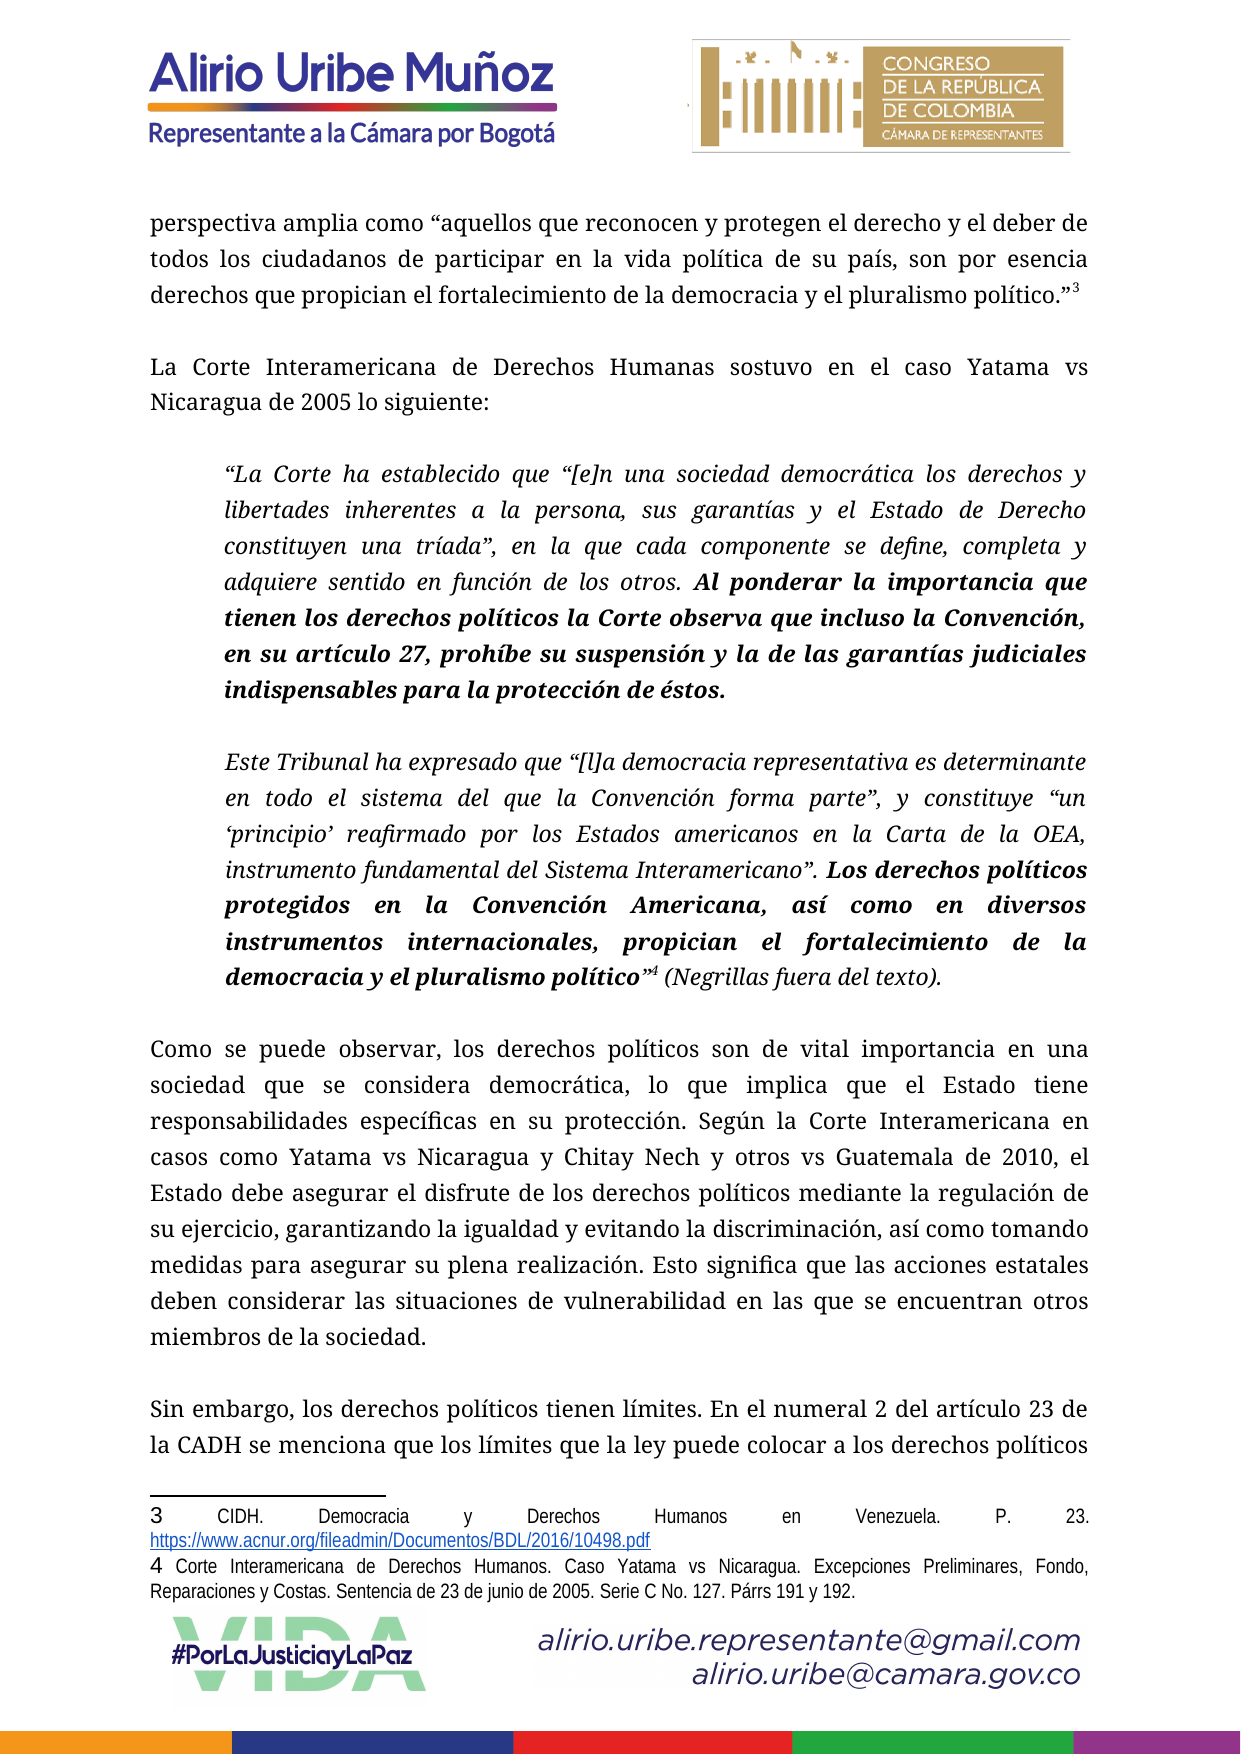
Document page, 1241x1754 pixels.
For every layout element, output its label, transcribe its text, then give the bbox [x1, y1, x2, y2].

text Como se puede observar, los derechos políticos son de vital importancia en una sociedad que se considera democrática, lo que implica que el Estado tiene responsabilidades específicas en su protección. Según la Corte Interamericana en casos como Yatama vs Nicaragua y Chitay Nech y otros vs Guatemala de 2010, el Estado debe asegurar el disfrute de los derechos políticos mediante la regulación de su ejercicio, garantizando la igualdad y evitando la discriminación, así como tomando medidas para asegurar su plena realización. Esto significa que las acciones estatales deben considerar las situaciones de vulnerabilidad en las que se encuentran otros miembros de la sociedad. [150, 1033, 1090, 1352]
text La Corte Interamericana de Derechos Humanas sostuvo en el caso Yatama vs Nicaragua de 2005 lo siguiente: [150, 350, 1090, 418]
picture [0, 1731, 1241, 1754]
text “La Corte ha establecido que “[e]n una sociedad democrática los derechos y libertades inherentes a la persona, sus garantías y el Estado de Derecho constituyen una tríada”, en la que cada componente se define, completa y adquiere sentido en función de los otros. Al ponderar la importancia que tienen los derechos políticos la Corte observa que incluso la Convención, en su artículo 27, prohíbe su suspensión y la de las garantías judiciales indispensables para la protección de éstos. [224, 458, 1090, 705]
picture [171, 1604, 426, 1709]
picture [533, 1619, 1090, 1695]
picture [147, 51, 558, 147]
picture [687, 34, 1071, 197]
text Este Tribunal ha expresado que “[l]a democracia representativa es determinante en todo el sistema del que la Convención forma parte”, y constituye “un ‘principio’ reafirmado por los Estados americanos en la Carta de la OEA, instrumento fundamental del Sistema Interamericano”. Los derechos políticos protegidos en la Convención Americana, así como en diversos instrumentos internacionales, propician el fortalecimiento de la democracia y el pluralismo político” (Negrillas fuera del texto). [225, 746, 1090, 993]
